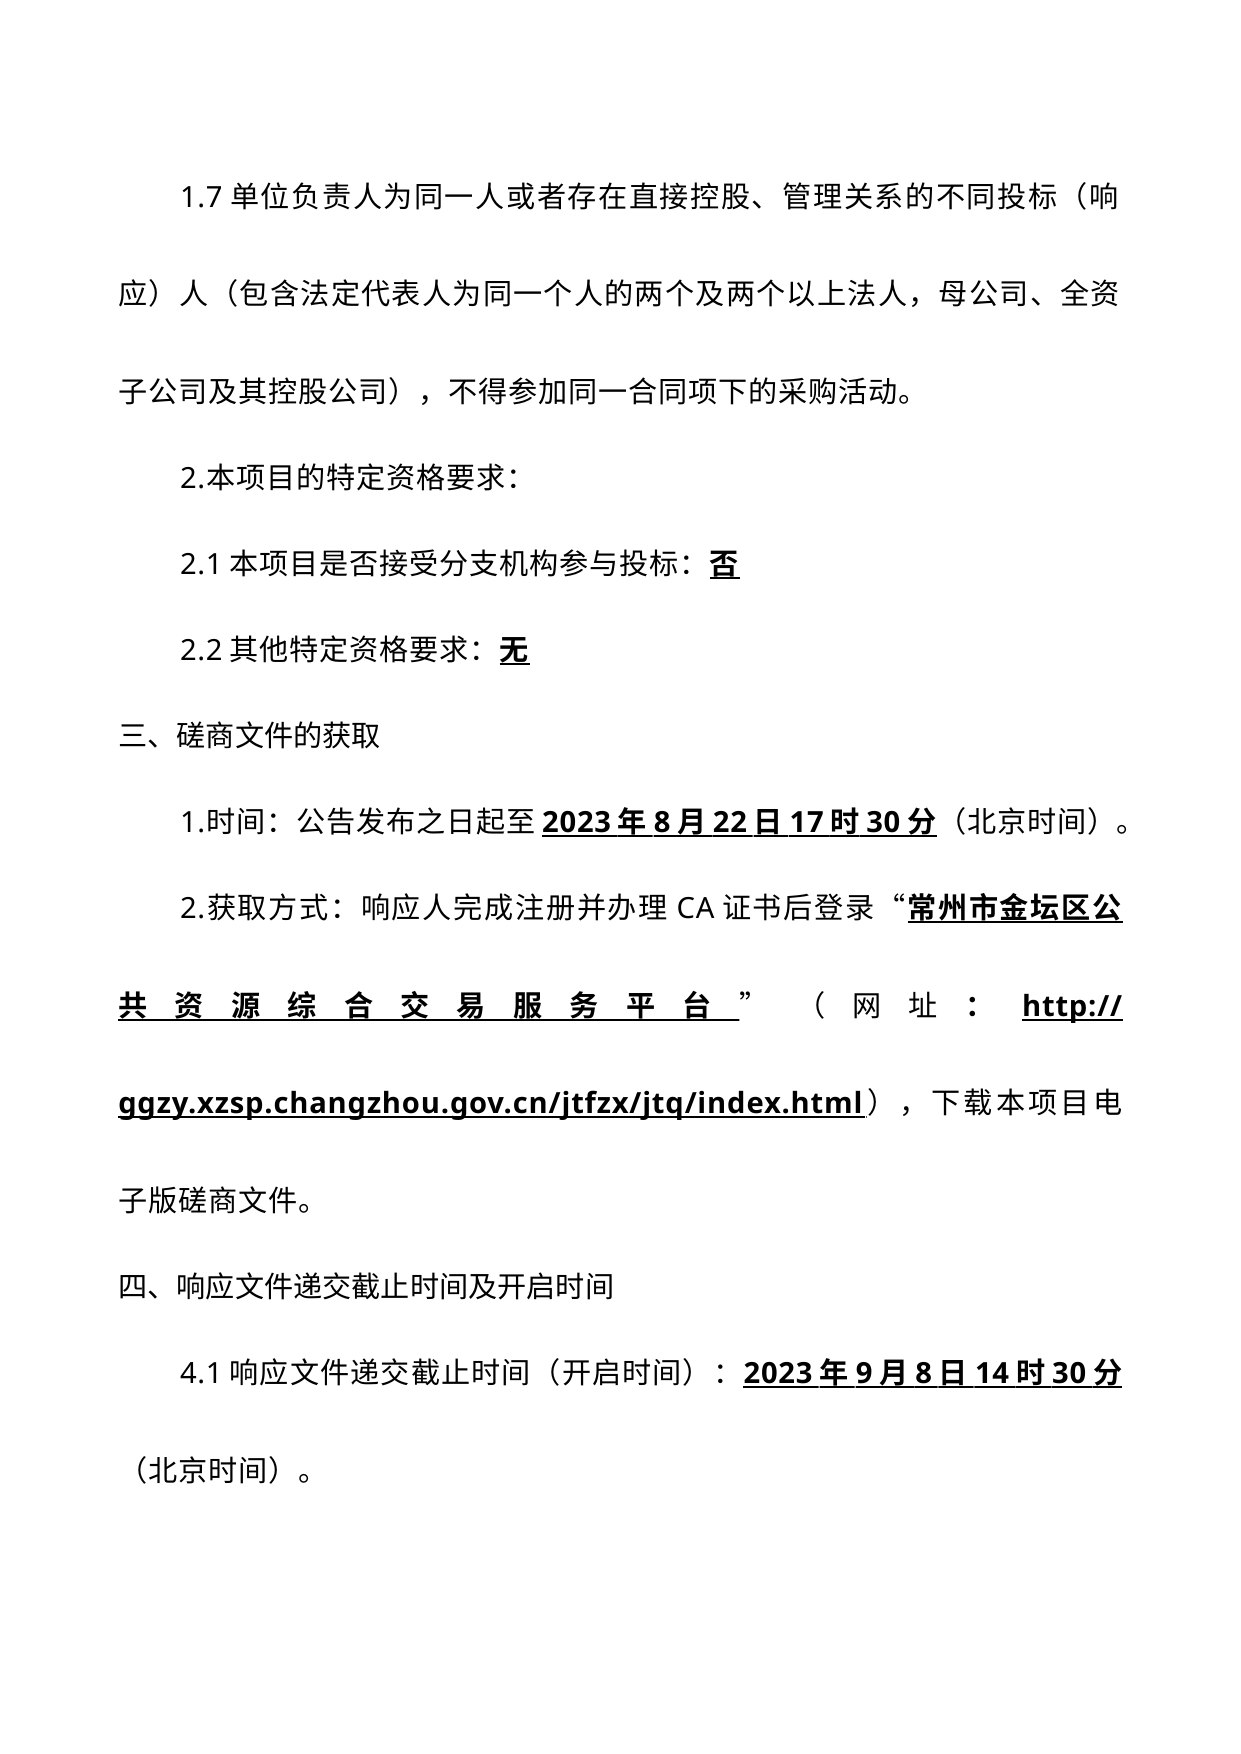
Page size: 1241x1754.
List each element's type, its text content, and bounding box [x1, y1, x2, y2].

text 1.7单位负责人为同一人或者存在直接控股、管理关系的不同投标（响应）人（包含法定代表人为同一个人的两个及两个以上法人，母公司、全资子公司及其控股公司），不得参加同一合同项下的采购活动。 [118, 162, 1122, 422]
text 四、响应文件递交截止时间及开启时间 [118, 1252, 1122, 1317]
text 2.获取方式：响应人完成注册并办理CA证书后登录“常州市金坛区公共资源综合交易服务平台”（网址：http://ggzy.xzsp.changzhou.gov.cn/jtfzx/jtq/index.html），下载本项目电子版磋商文件。 [118, 874, 1122, 1231]
text 1.时间：公告发布之日起至2023年8月22日17时30分（北京时间）。 [118, 788, 1122, 853]
text 三、磋商文件的获取 [118, 702, 1122, 767]
text 2.1本项目是否接受分支机构参与投标：否 [118, 529, 1122, 594]
text 4.1响应文件递交截止时间（开启时间）：2023年9月8日14时30分（北京时间）。 [118, 1339, 1122, 1501]
text 2.本项目的特定资格要求： [118, 443, 1122, 508]
text 2.2其他特定资格要求：无 [118, 615, 1122, 680]
